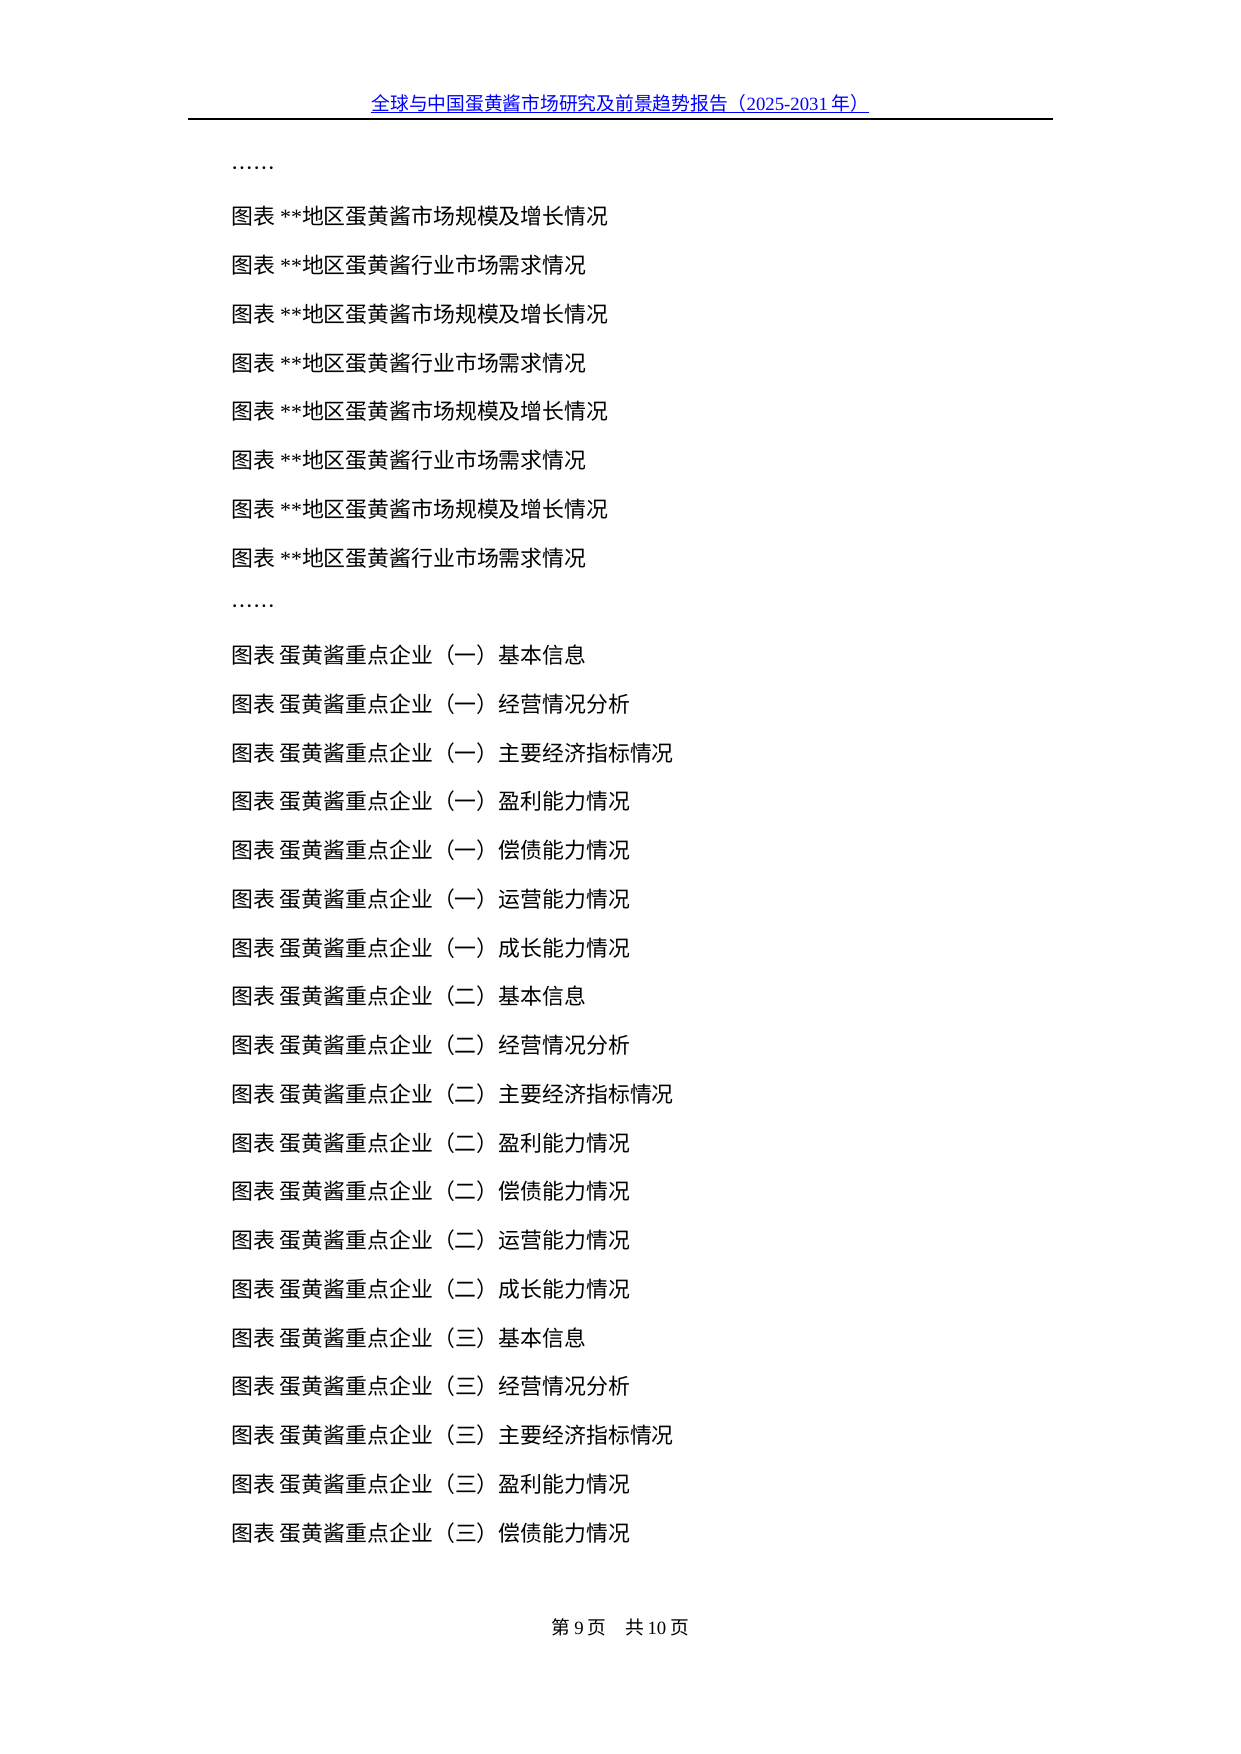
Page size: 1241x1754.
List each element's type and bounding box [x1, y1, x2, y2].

text [187, 150, 1053, 1548]
